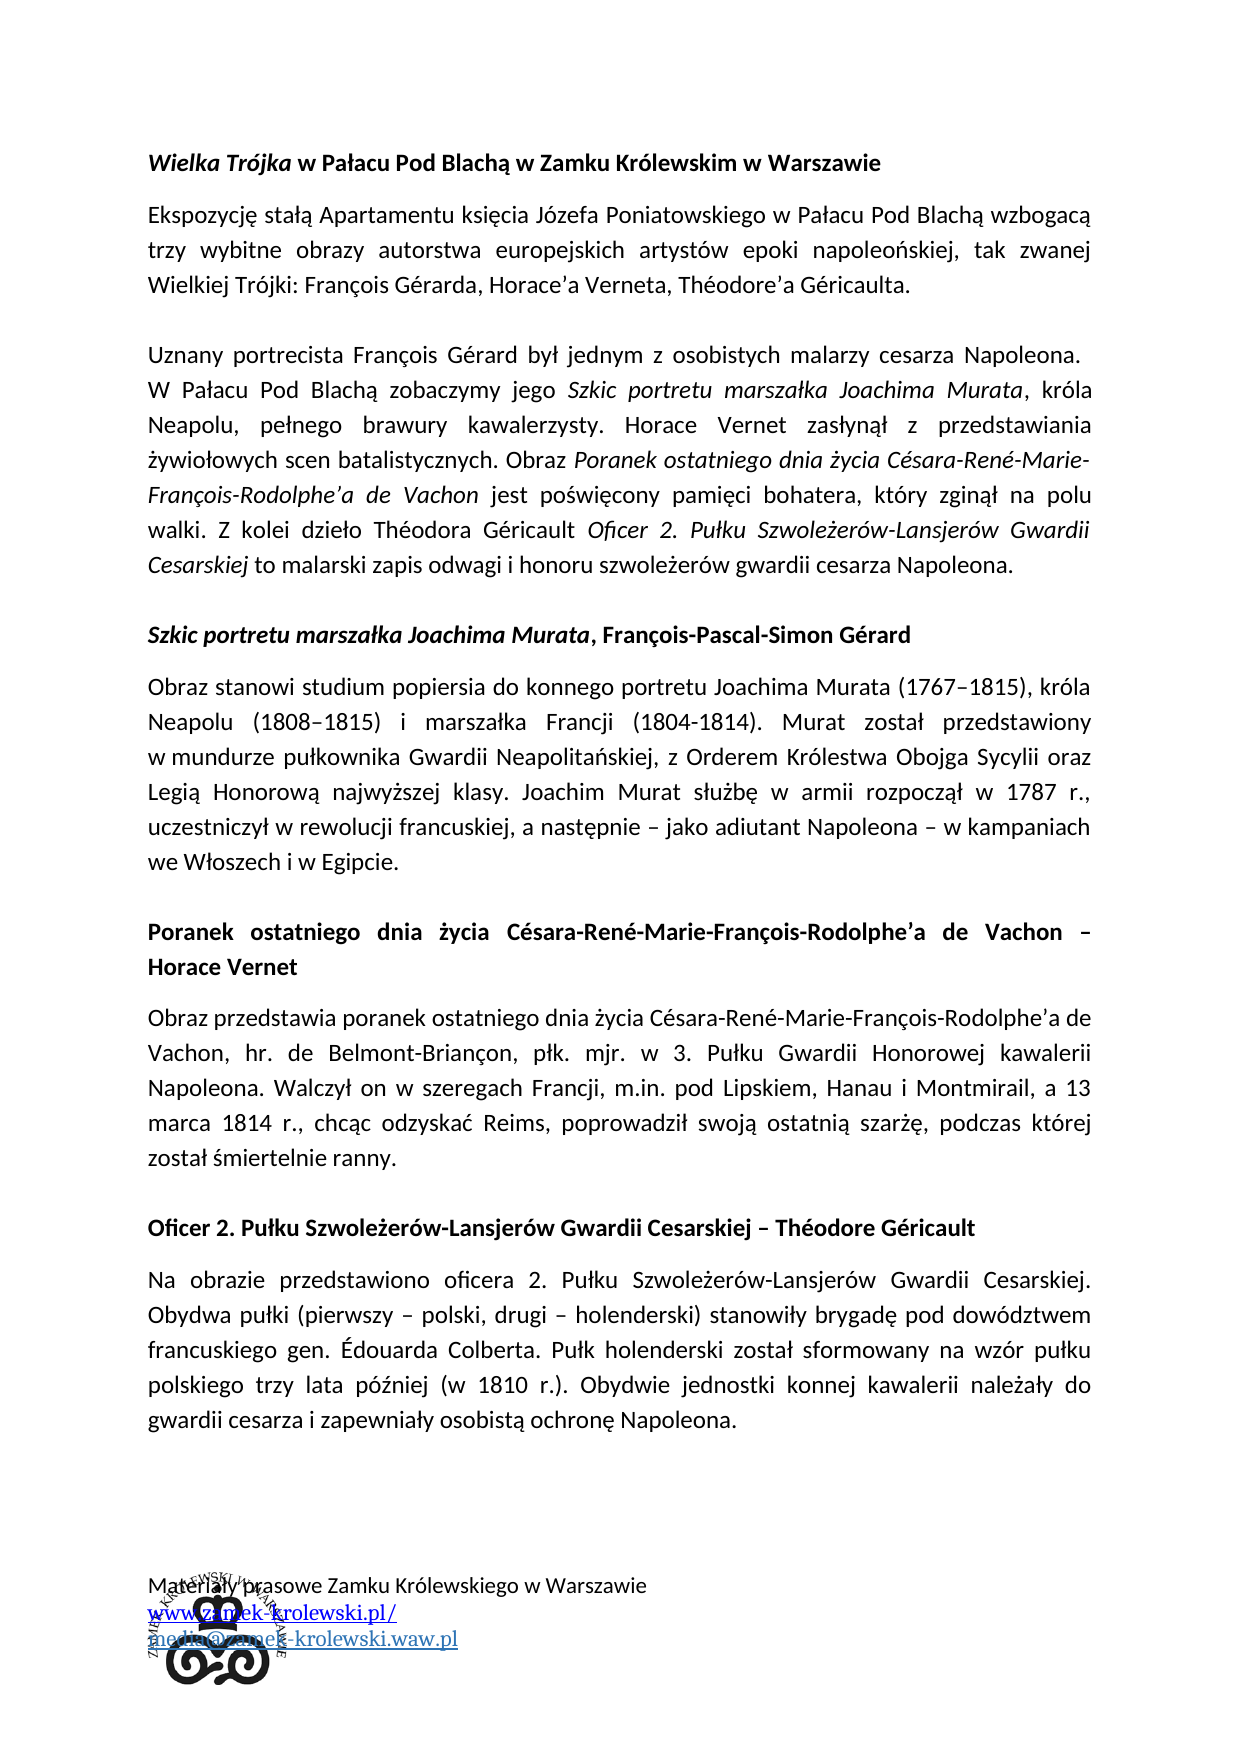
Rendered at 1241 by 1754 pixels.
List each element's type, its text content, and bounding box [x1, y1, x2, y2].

text Ekspozycję stałą Apartamentu księcia Józefa Poniatowskiego w Pałacu Pod Blachą wzbogacą trzy wybitne obrazy autorstwa europejskich artystów epoki napoleońskiej, tak zwanej Wielkiej Trójki: François Gérarda, Horace’a Verneta, Théodore’a Géricaulta. [148, 199, 1093, 300]
text Na obrazie przedstawiono oficera 2. Pułku Szwoleżerów-Lansjerów Gwardii Cesarskiej. Obydwa pułki (pierwszy – polski, drugi – holenderski) stanowiły brygadę pod dowództwem francuskiego gen. Édouarda Colberta. Pułk holenderski został sformowany na wzór pułku polskiego trzy lata później (w 1810 r.). Obydwie jednostki konnej kawalerii należały do gwardii cesarza i zapewniały osobistą ochronę Napoleona. [148, 1264, 1093, 1435]
picture [147, 1623, 287, 1648]
text Poranek ostatniego dnia życia Césara-René-Marie-François-Rodolphe’a de Vachon – Horace Vernet [148, 916, 1093, 981]
text Szkic portretu marszałka Joachima Murata, François-Pascal-Simon Gérard [148, 619, 1093, 650]
text Wielka Trójka w Pałacu Pod Blachą w Zamku Królewskim w Warszawie [148, 148, 1093, 178]
picture [147, 1649, 287, 1685]
text Obraz przedstawia poranek ostatniego dnia życia Césara-René-Marie-François-Rodolphe’a de Vachon, hr. de Belmont-Briançon, płk. mjr. w 3. Pułku Gwardii Honorowej kawalerii Napoleona. Walczył on w szeregach Francji, m.in. pod Lipskiem, Hanau i Montmirail, a 13 marca 1814 r., chcąc odzyskać Reims, poprowadził swoją ostatnią szarżę, podczas której został śmiertelnie ranny. [148, 1003, 1093, 1173]
text Oficer 2. Pułku Szwoleżerów-Lansjerów Gwardii Cesarskiej – Théodore Géricault [148, 1213, 1093, 1243]
text Uznany portrecista François Gérard był jednym z osobistych malarzy cesarza Napoleona. W Pałacu Pod Blachą zobaczymy jego Szkic portretu marszałka Joachima Murata, króla Neapolu, pełnego brawury kawalerzysty. Horace Vernet zasłynął z przedstawiania żywiołowych scen batalistycznych. Obraz Poranek ostatniego dnia życia Césara-René-Marie-François-Rodolphe’a de Vachon jest poświęcony pamięci bohatera, który zginął na polu walki. Z kolei dzieło Théodora Géricault Oficer 2. Pułku Szwoleżerów-Lansjerów Gwardii Cesarskiej to malarski zapis odwagi i honoru szwoleżerów gwardii cesarza Napoleona. [148, 339, 1093, 580]
text Obraz stanowi studium popiersia do konnego portretu Joachima Murata (1767–1815), króla Neapolu (1808–1815) i marszałka Francji (1804-1814). Murat został przedstawiony w mundurze pułkownika Gwardii Neapolitańskiej, z Orderem Królestwa Obojga Sycylii oraz Legią Honorową najwyższej klasy. Joachim Murat służbę w armii rozpoczął w 1787 r., uczestniczył w rewolucji francuskiej, a następnie – jako adiutant Napoleona – w kampaniach we Włoszech i w Egipcie. [148, 671, 1093, 876]
picture [147, 1572, 287, 1622]
